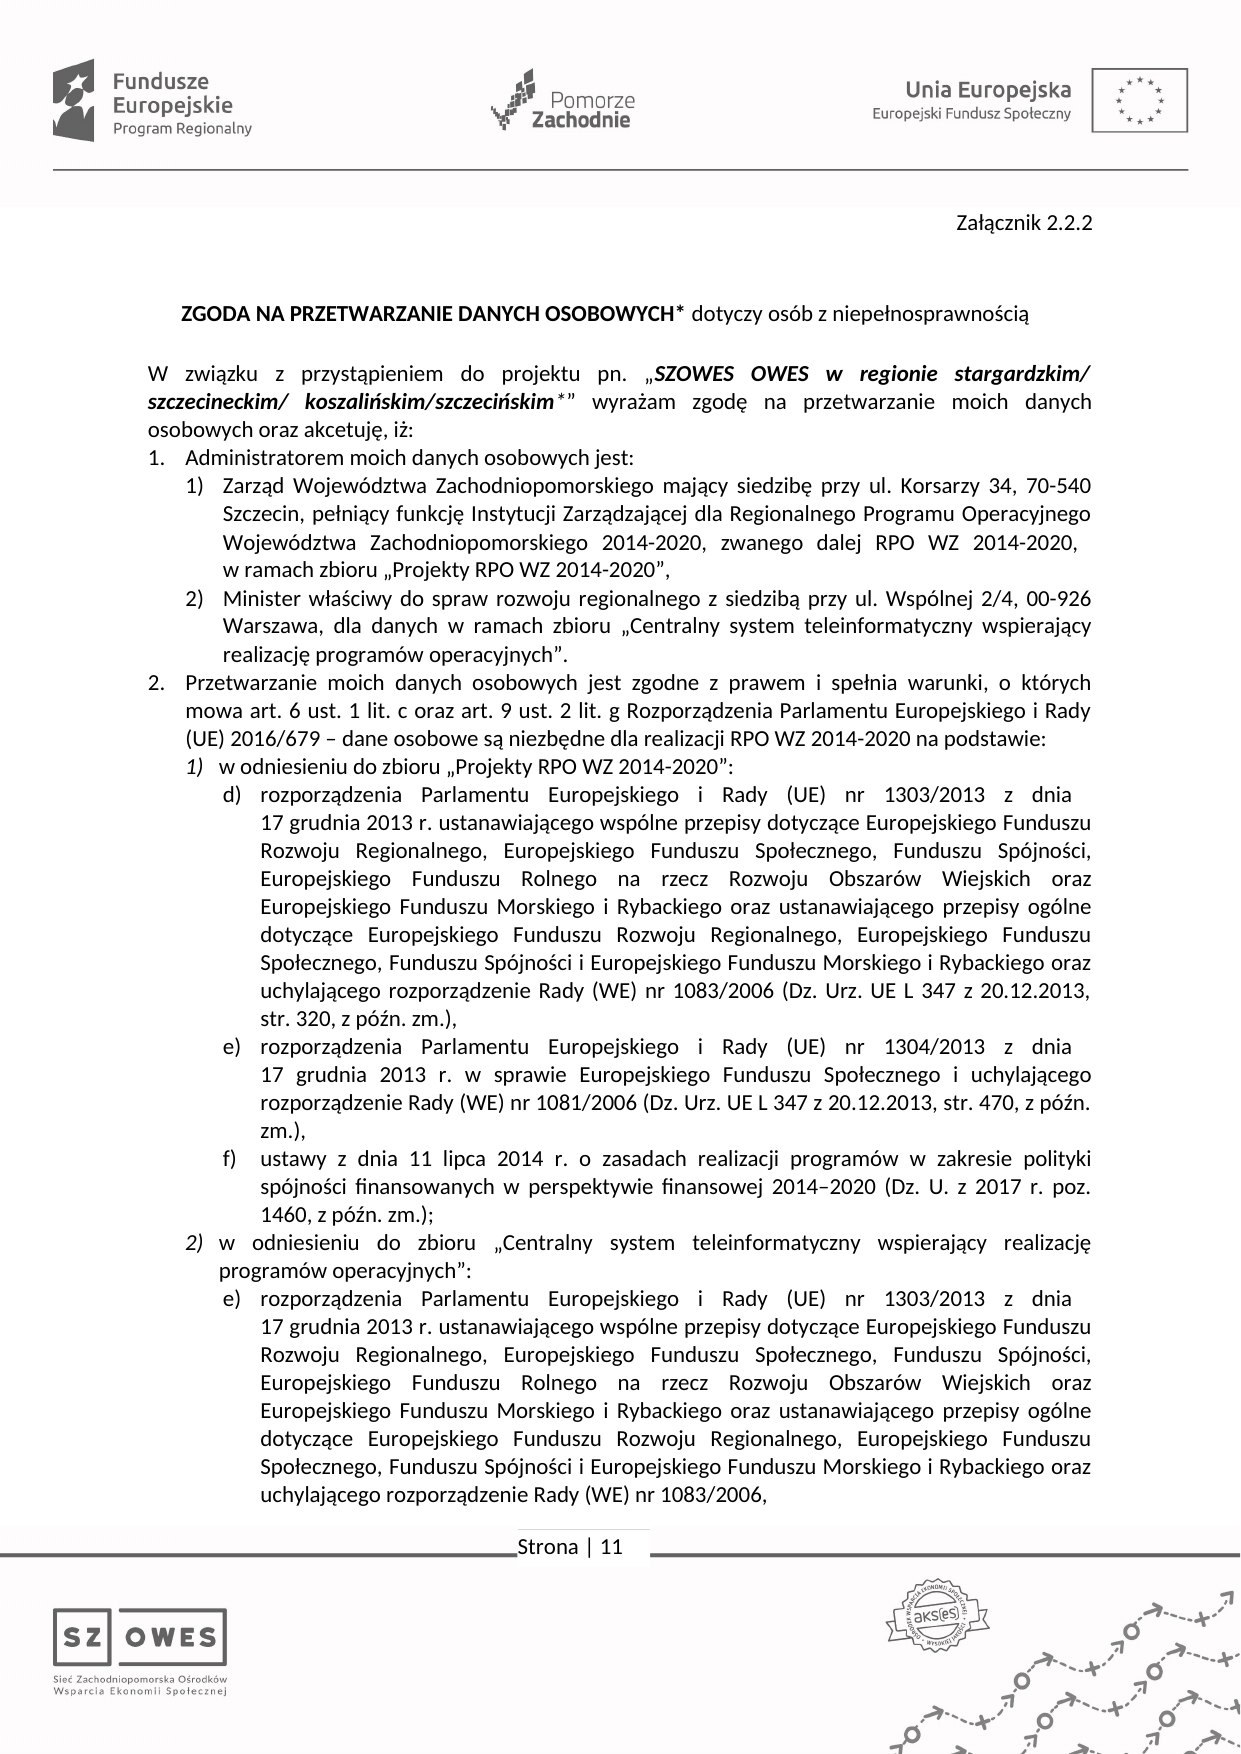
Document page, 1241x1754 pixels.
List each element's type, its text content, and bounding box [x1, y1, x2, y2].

list w odniesieniu do zbioru „Centralny system teleinformatyczny wspierający realizację programów operacyjnych”: [185, 1228, 1093, 1284]
list ustawy z dnia 11 lipca 2014 r. o zasadach realizacji programów w zakresie polityki spójności finansowanych w perspektywie finansowej 2014–2020 (Dz. U. z 2017 r. poz. 1460, z późn. zm.); [223, 1144, 1093, 1228]
picture [0, 1526, 1241, 1754]
list rozporządzenia Parlamentu Europejskiego i Rady (UE) nr 1303/2013 z dnia 17 grudnia 2013 r. ustanawiającego wspólne przepisy dotyczące Europejskiego Funduszu Rozwoju Regionalnego, Europejskiego Funduszu Społecznego, Funduszu Spójności, Europejskiego Funduszu Rolnego na rzecz Rozwoju Obszarów Wiejskich oraz Europejskiego Funduszu Morskiego i Rybackiego oraz ustanawiającego przepisy ogólne dotyczące Europejskiego Funduszu Rozwoju Regionalnego, Europejskiego Funduszu Społecznego, Funduszu Spójności i Europejskiego Funduszu Morskiego i Rybackiego oraz uchylającego rozporządzenie Rady (WE) nr 1083/2006, [223, 1284, 1093, 1508]
text W związku z przystąpieniem do projektu pn. „SZOWES OWES w regionie stargardzkim/ szczecineckim/ koszalińskim/szczecińskim*” wyrażam zgodę na przetwarzanie moich danych osobowych oraz akcetuję, iż: [148, 359, 1093, 443]
list Przetwarzanie moich danych osobowych jest zgodne z prawem i spełnia warunki, o których mowa art. 6 ust. 1 lit. c oraz art. 9 ust. 2 lit. g Rozporządzenia Parlamentu Europejskiego i Rady (UE) 2016/679 – dane osobowe są niezbędne dla realizacji RPO WZ 2014-2020 na podstawie: [148, 668, 1093, 752]
list rozporządzenia Parlamentu Europejskiego i Rady (UE) nr 1303/2013 z dnia 17 grudnia 2013 r. ustanawiającego wspólne przepisy dotyczące Europejskiego Funduszu Rozwoju Regionalnego, Europejskiego Funduszu Społecznego, Funduszu Spójności, Europejskiego Funduszu Rolnego na rzecz Rozwoju Obszarów Wiejskich oraz Europejskiego Funduszu Morskiego i Rybackiego oraz ustanawiającego przepisy ogólne dotyczące Europejskiego Funduszu Rozwoju Regionalnego, Europejskiego Funduszu Społecznego, Funduszu Spójności i Europejskiego Funduszu Morskiego i Rybackiego oraz uchylającego rozporządzenie Rady (WE) nr 1083/2006 (Dz. Urz. UE L 347 z 20.12.2013, str. 320, z późn. zm.), [223, 780, 1093, 1032]
picture [0, 0, 1241, 207]
list w odniesieniu do zbioru „Projekty RPO WZ 2014-2020”: [185, 752, 1093, 780]
list Minister właściwy do spraw rozwoju regionalnego z siedzibą przy ul. Wspólnej 2/4, 00-926 Warszawa, dla danych w ramach zbioru „Centralny system teleinformatyczny wspierający realizację programów operacyjnych”. [185, 584, 1093, 668]
text ZGODA NA PRZETWARZANIE DANYCH OSOBOWYCH* dotyczy osób z niepełnosprawnością [103, 299, 1107, 327]
list Administratorem moich danych osobowych jest: [148, 443, 1093, 472]
list rozporządzenia Parlamentu Europejskiego i Rady (UE) nr 1304/2013 z dnia 17 grudnia 2013 r. w sprawie Europejskiego Funduszu Społecznego i uchylającego rozporządzenie Rady (WE) nr 1081/2006 (Dz. Urz. UE L 347 z 20.12.2013, str. 470, z późn. zm.), [223, 1032, 1093, 1144]
text Załącznik 2.2.2 [148, 148, 1093, 236]
list Zarząd Województwa Zachodniopomorskiego mający siedzibę przy ul. Korsarzy 34, 70-540 Szczecin, pełniący funkcję Instytucji Zarządzającej dla Regionalnego Programu Operacyjnego Województwa Zachodniopomorskiego 2014-2020, zwanego dalej RPO WZ 2014-2020, w ramach zbioru „Projekty RPO WZ 2014-2020”, [185, 472, 1093, 584]
